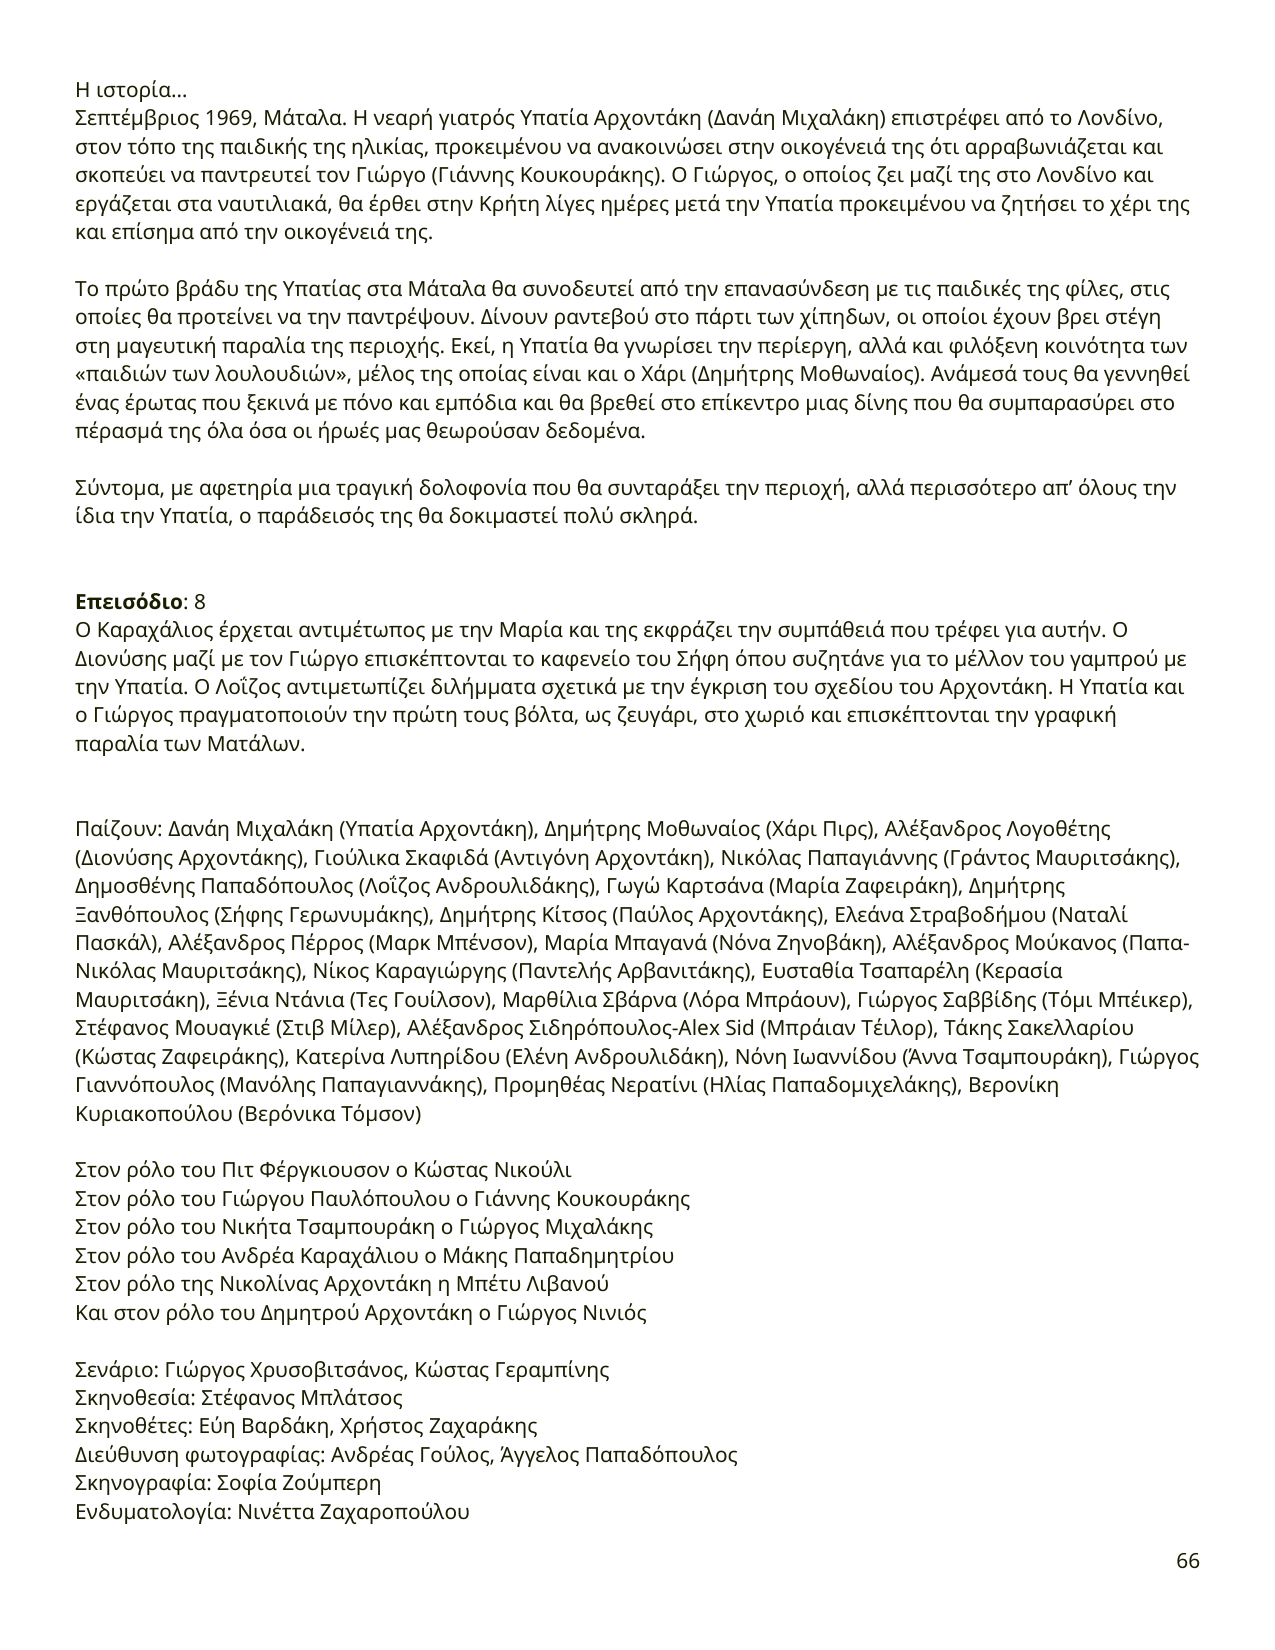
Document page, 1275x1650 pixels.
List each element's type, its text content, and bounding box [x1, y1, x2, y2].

text Eπεισόδιο: 8 [75, 530, 1200, 615]
text Ο Καραχάλιος έρχεται αντιμέτωπος με την Μαρία και της εκφράζει την συμπάθειά που τρέφει για αυτήν. Ο Διονύσης μαζί με τον Γιώργο επισκέπτονται το καφενείο του Σήφη όπου συζητάνε για το μέλλον του γαμπρού με την Υπατία. Ο Λοΐζος αντιμετωπίζει διλήμματα σχετικά με την έγκριση του σχεδίου του Αρχοντάκη. Η Υπατία και ο Γιώργος πραγματοποιούν την πρώτη τους βόλτα, ως ζευγάρι, στο χωριό και επισκέπτονται την γραφική παραλία των Ματάλων. [75, 615, 1200, 757]
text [75, 757, 1200, 1525]
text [75, 75, 1200, 530]
